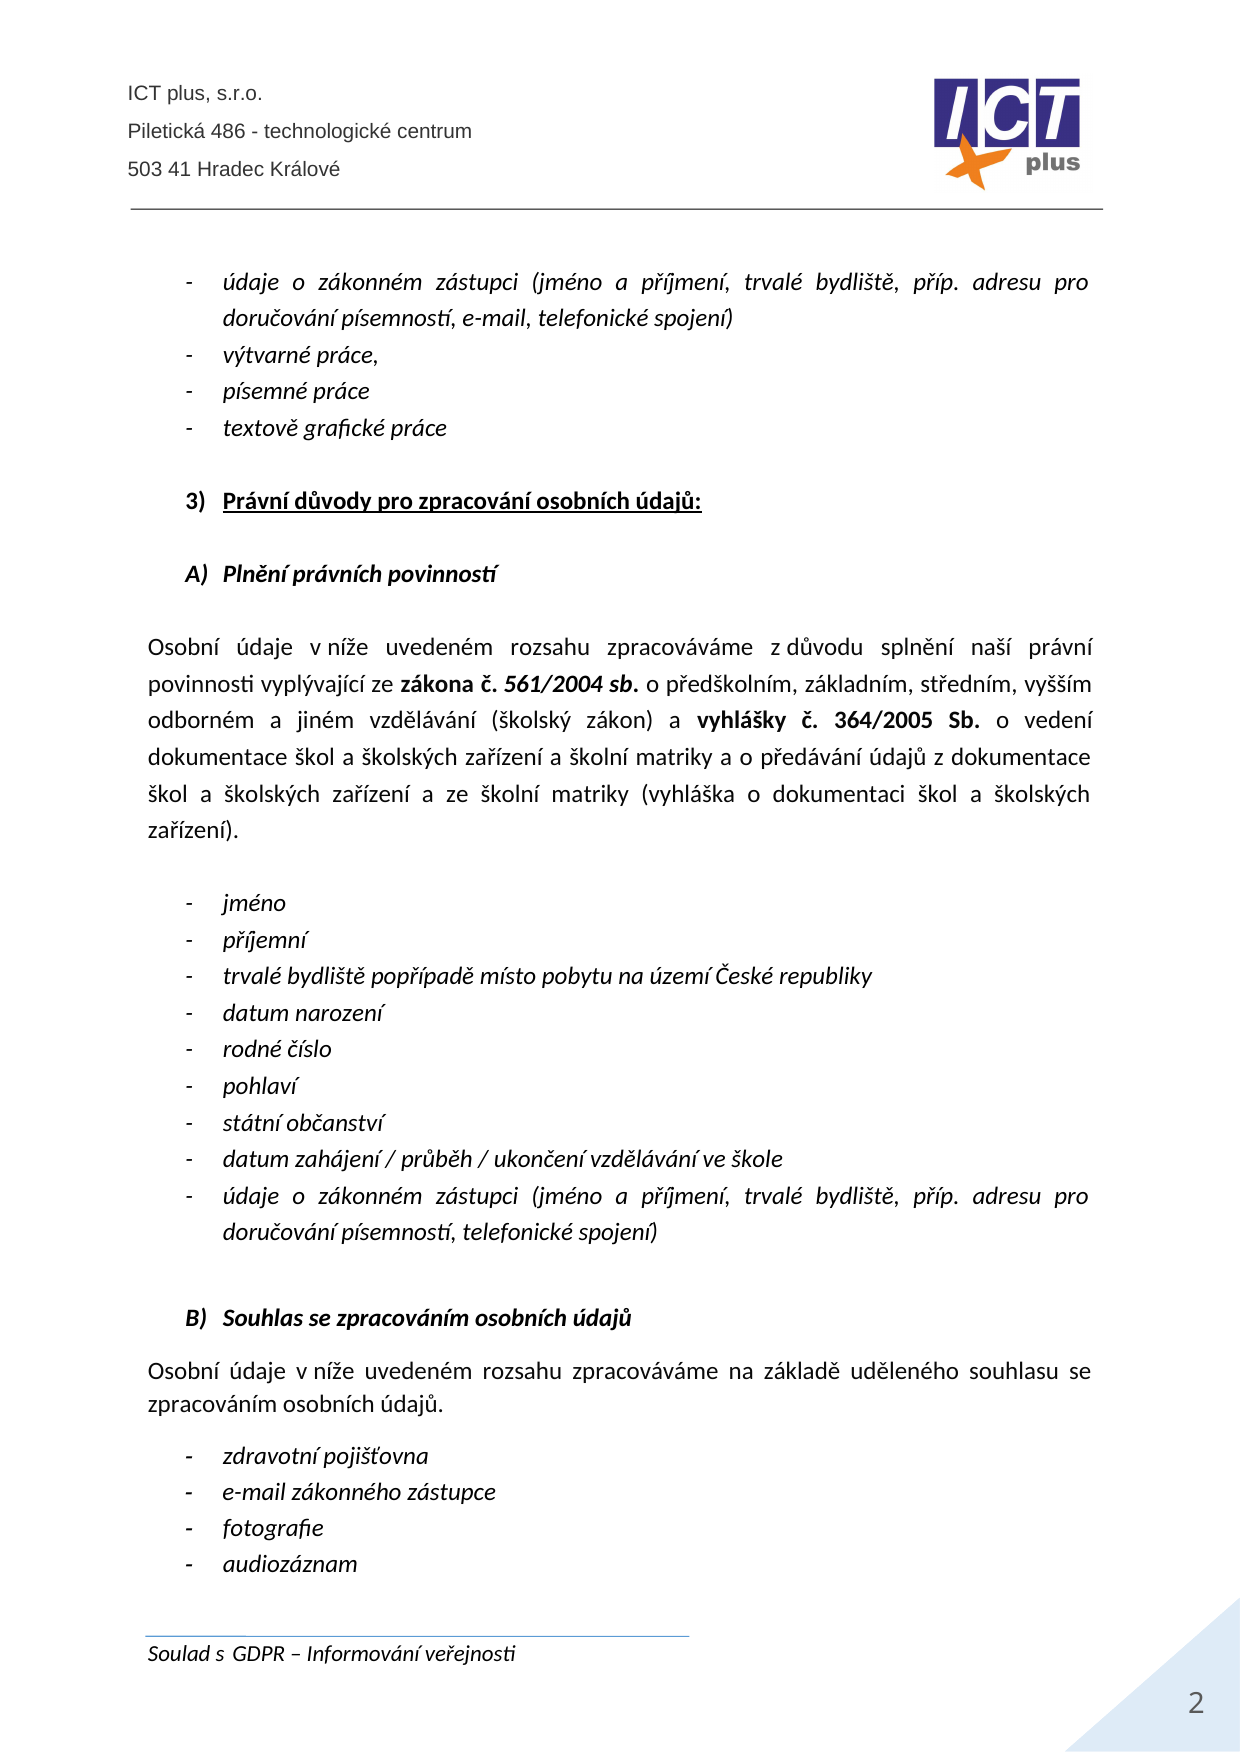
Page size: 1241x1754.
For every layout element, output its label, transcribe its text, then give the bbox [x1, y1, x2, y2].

list Osobní údaje v níže uvedeném rozsahu zpracováváme z důvodu splnění naší právní povinnosti vyplývající ze zákona č. 561/2004 sb. o předškolním, základním, středním, vyšším odborném a jiném vzdělávání (školský zákon) a vyhlášky č. 364/2005 Sb. o vedení dokumentace škol a školských zařízení a školní matriky a o předávání údajů z dokumentace škol a školských zařízení a ze školní matriky (vyhláška o dokumentaci škol a školských zařízení). [148, 631, 1093, 845]
list textově grafické práce [185, 412, 1093, 443]
list pohlaví [185, 1070, 1093, 1101]
list jméno [185, 887, 1093, 918]
list Právní důvody pro zpracování osobních údajů: [185, 485, 1093, 516]
list údaje o zákonném zástupci (jméno a příjmení, trvalé bydliště, příp. adresu pro doručování písemností, e-mail, telefonické spojení) [185, 266, 1093, 333]
text Osobní údaje v níže uvedeném rozsahu zpracováváme na základě uděleného souhlasu se zpracováním osobních údajů. [148, 1355, 1093, 1419]
list údaje o zákonném zástupci (jméno a příjmení, trvalé bydliště, příp. adresu pro doručování písemností, telefonické spojení) [185, 1180, 1093, 1247]
list Plnění právních povinností [185, 558, 1093, 589]
list zdravotní pojišťovna [185, 1438, 1093, 1472]
list písemné práce [185, 376, 1093, 406]
list příjemní [185, 924, 1093, 954]
list datum narození [185, 997, 1093, 1028]
list fotografie [185, 1510, 1093, 1544]
list datum zahájení / průběh / ukončení vzdělávání ve škole [185, 1143, 1093, 1174]
list audiozáznam [185, 1546, 1093, 1580]
picture [934, 73, 1093, 193]
list státní občanství [185, 1107, 1093, 1137]
list Souhlas se zpracováním osobních údajů [185, 1302, 1093, 1333]
list trvalé bydliště popřípadě místo pobytu na území České republiky [185, 961, 1093, 991]
list výtvarné práce, [185, 339, 1093, 369]
list rodné číslo [185, 1034, 1093, 1064]
list e-mail zákonného zástupce [185, 1474, 1093, 1508]
